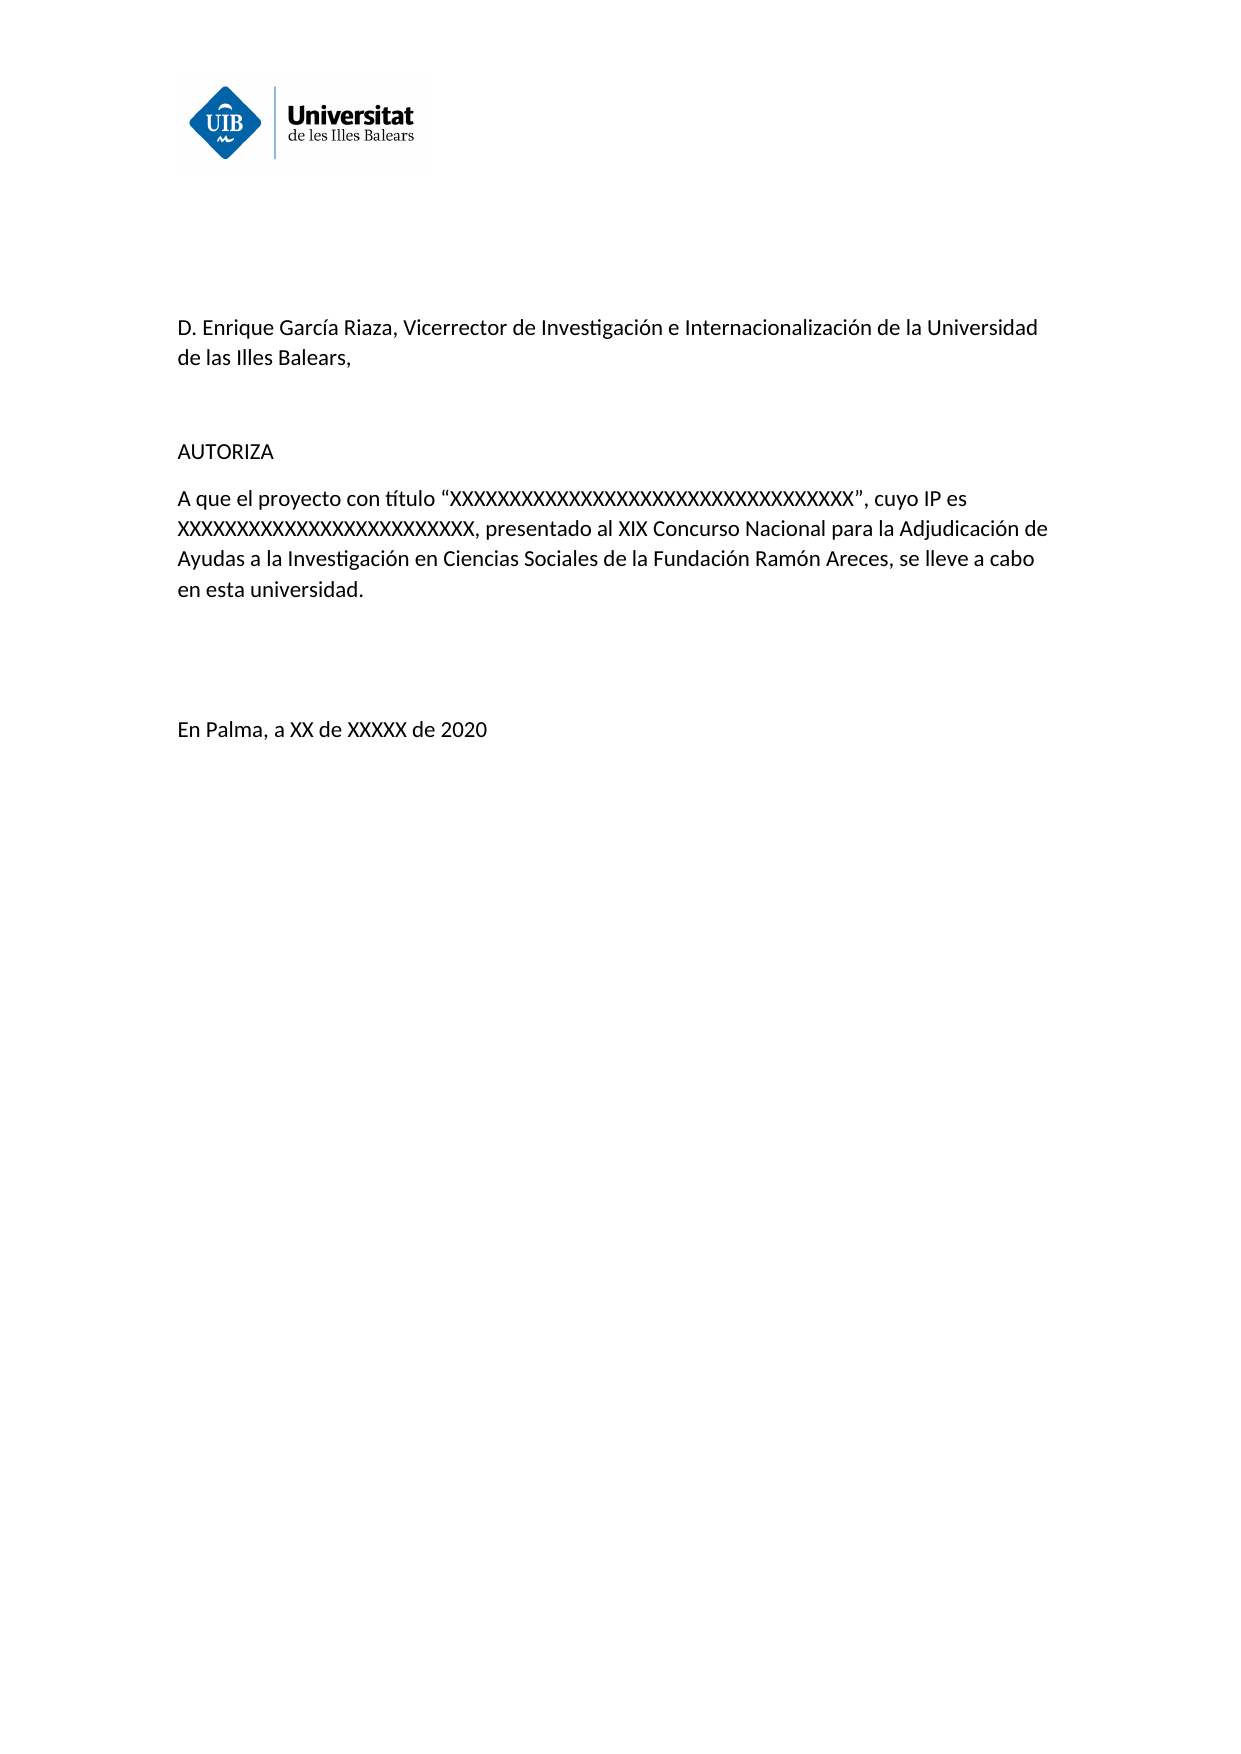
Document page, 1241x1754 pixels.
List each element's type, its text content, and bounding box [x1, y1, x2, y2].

picture [177, 73, 426, 173]
text AUTORIZA [177, 437, 1063, 465]
text A que el proyecto con título “XXXXXXXXXXXXXXXXXXXXXXXXXXXXXXXXXX”, cuyo IP es XXXXXXXXXXXXXXXXXXXXXXXXX, presentado al XIX Concurso Nacional para la Adjudicación de Ayudas a la Investigación en Ciencias Sociales de la Fundación Ramón Areces, se lleve a cabo en esta universidad. [177, 484, 1063, 603]
text En Palma, a XX de XXXXX de 2020 [177, 715, 1063, 743]
text D. Enrique García Riaza, Vicerrector de Investigación e Internacionalización de la Universidad de las Illes Balears, [177, 313, 1063, 372]
